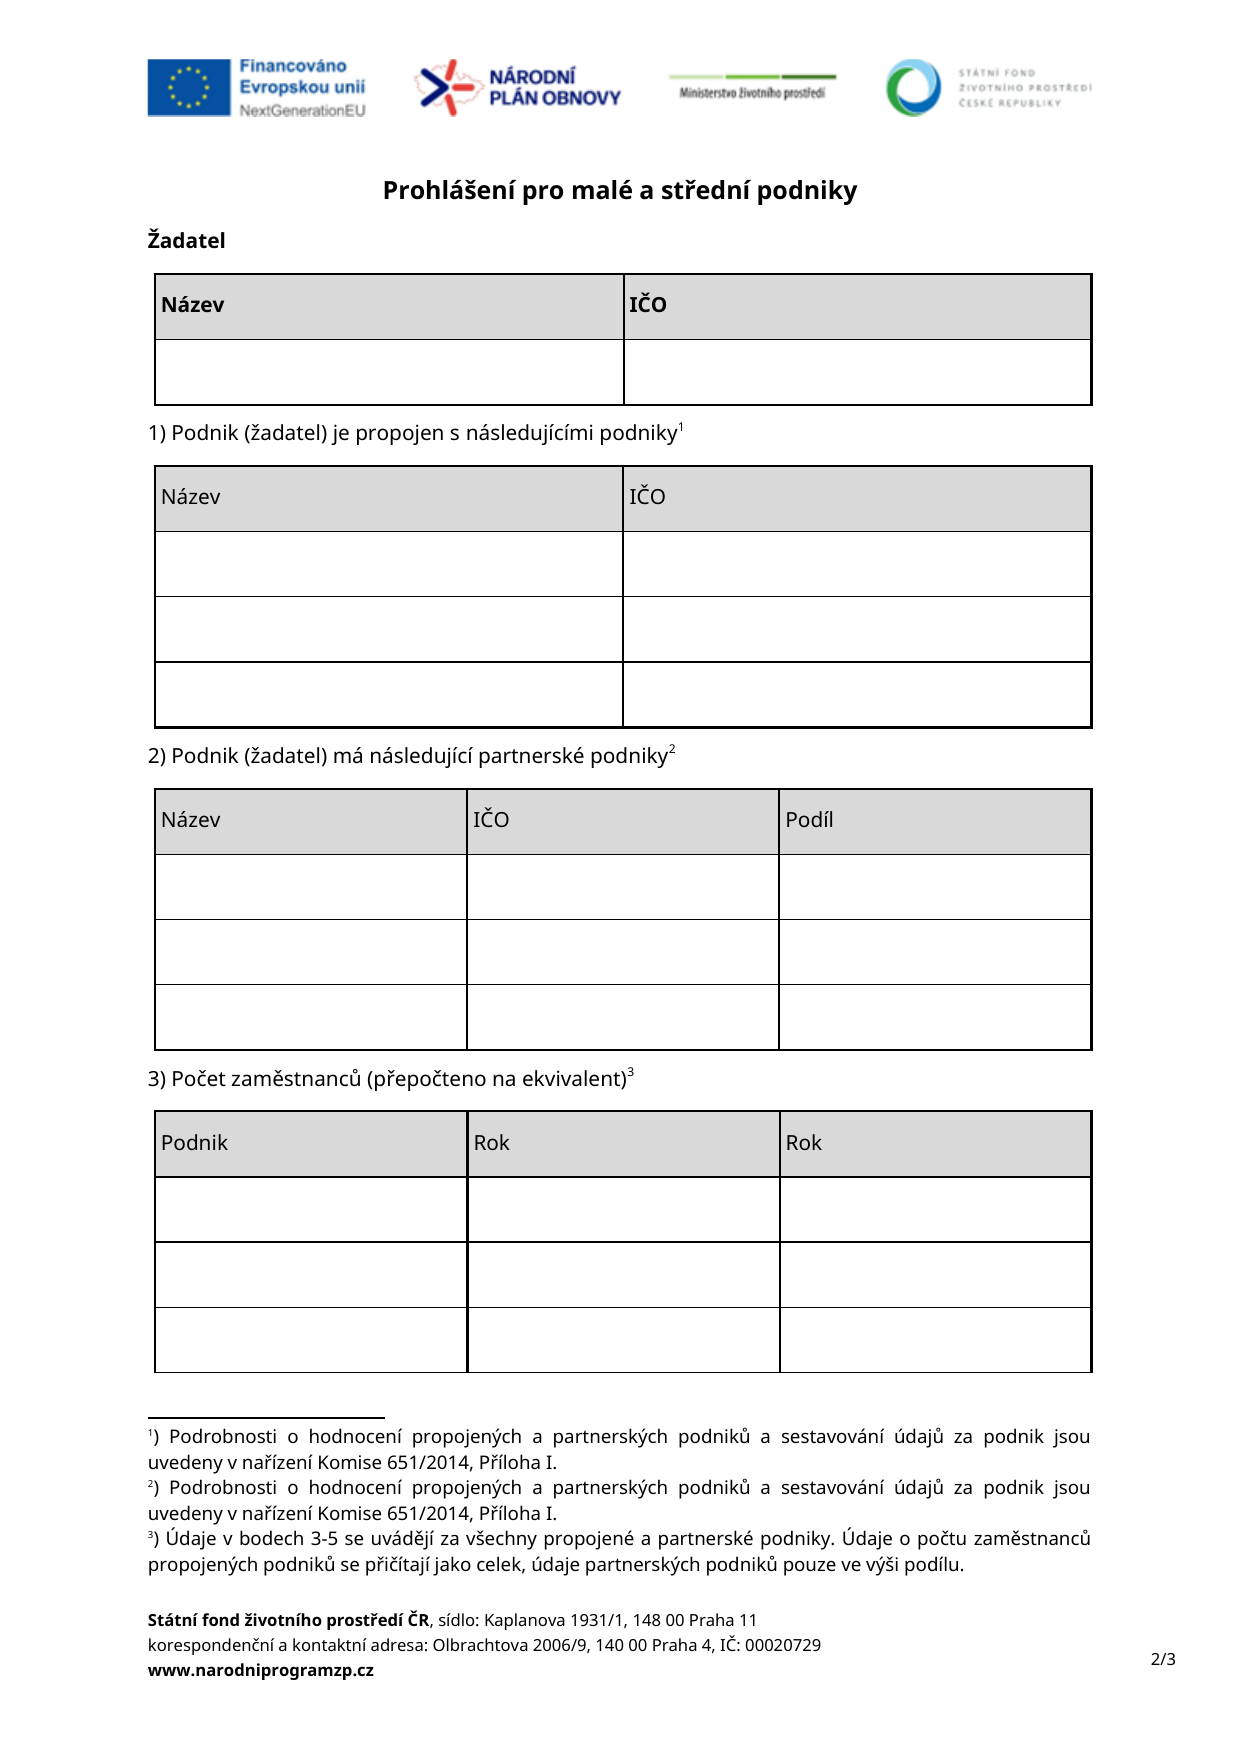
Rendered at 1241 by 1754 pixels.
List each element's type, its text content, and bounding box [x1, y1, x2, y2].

table_cell [156, 985, 466, 1049]
table_cell [156, 1178, 466, 1241]
table_header Název [156, 467, 622, 531]
table_cell [468, 920, 778, 984]
table_cell [156, 597, 622, 661]
table_cell [468, 985, 778, 1049]
table_cell [781, 1308, 1090, 1372]
text 1) Podnik (žadatel) je propojen s následujícími podniky [148, 418, 1092, 447]
table_cell [780, 920, 1090, 984]
table_header Podnik [156, 1112, 466, 1176]
table_cell [156, 340, 623, 404]
table_cell [625, 340, 1090, 404]
table_cell [780, 855, 1090, 919]
table_header IČO [625, 275, 1090, 339]
text Prohlášení pro malé a střední podniky [148, 173, 1092, 207]
table_cell [156, 663, 622, 726]
table_cell [469, 1178, 779, 1241]
text 3) Počet zaměstnanců (přepočteno na ekvivalent) [148, 1064, 1092, 1092]
table_cell [469, 1308, 779, 1372]
table_cell [781, 1243, 1090, 1307]
table_cell [468, 855, 778, 919]
table_cell [156, 1243, 466, 1307]
table_cell [781, 1178, 1090, 1241]
picture [147, 59, 1093, 117]
text Žadatel [148, 226, 1092, 254]
table_cell [624, 597, 1090, 661]
table_cell [780, 985, 1090, 1049]
table_header IČO [624, 467, 1090, 531]
table_cell [156, 920, 466, 984]
table_cell [624, 532, 1090, 596]
table_cell [469, 1243, 779, 1307]
table_header Podíl [780, 790, 1090, 854]
table_header Rok [469, 1112, 779, 1176]
table_header IČO [468, 790, 778, 854]
table_cell [624, 663, 1090, 726]
table_header Název [156, 275, 623, 339]
table_header Rok [781, 1112, 1090, 1176]
table_header Název [156, 790, 466, 854]
table_cell [156, 1308, 466, 1372]
text 2) Podnik (žadatel) má následující partnerské podniky [148, 741, 1092, 769]
table_cell [156, 855, 466, 919]
table_cell [156, 532, 622, 596]
